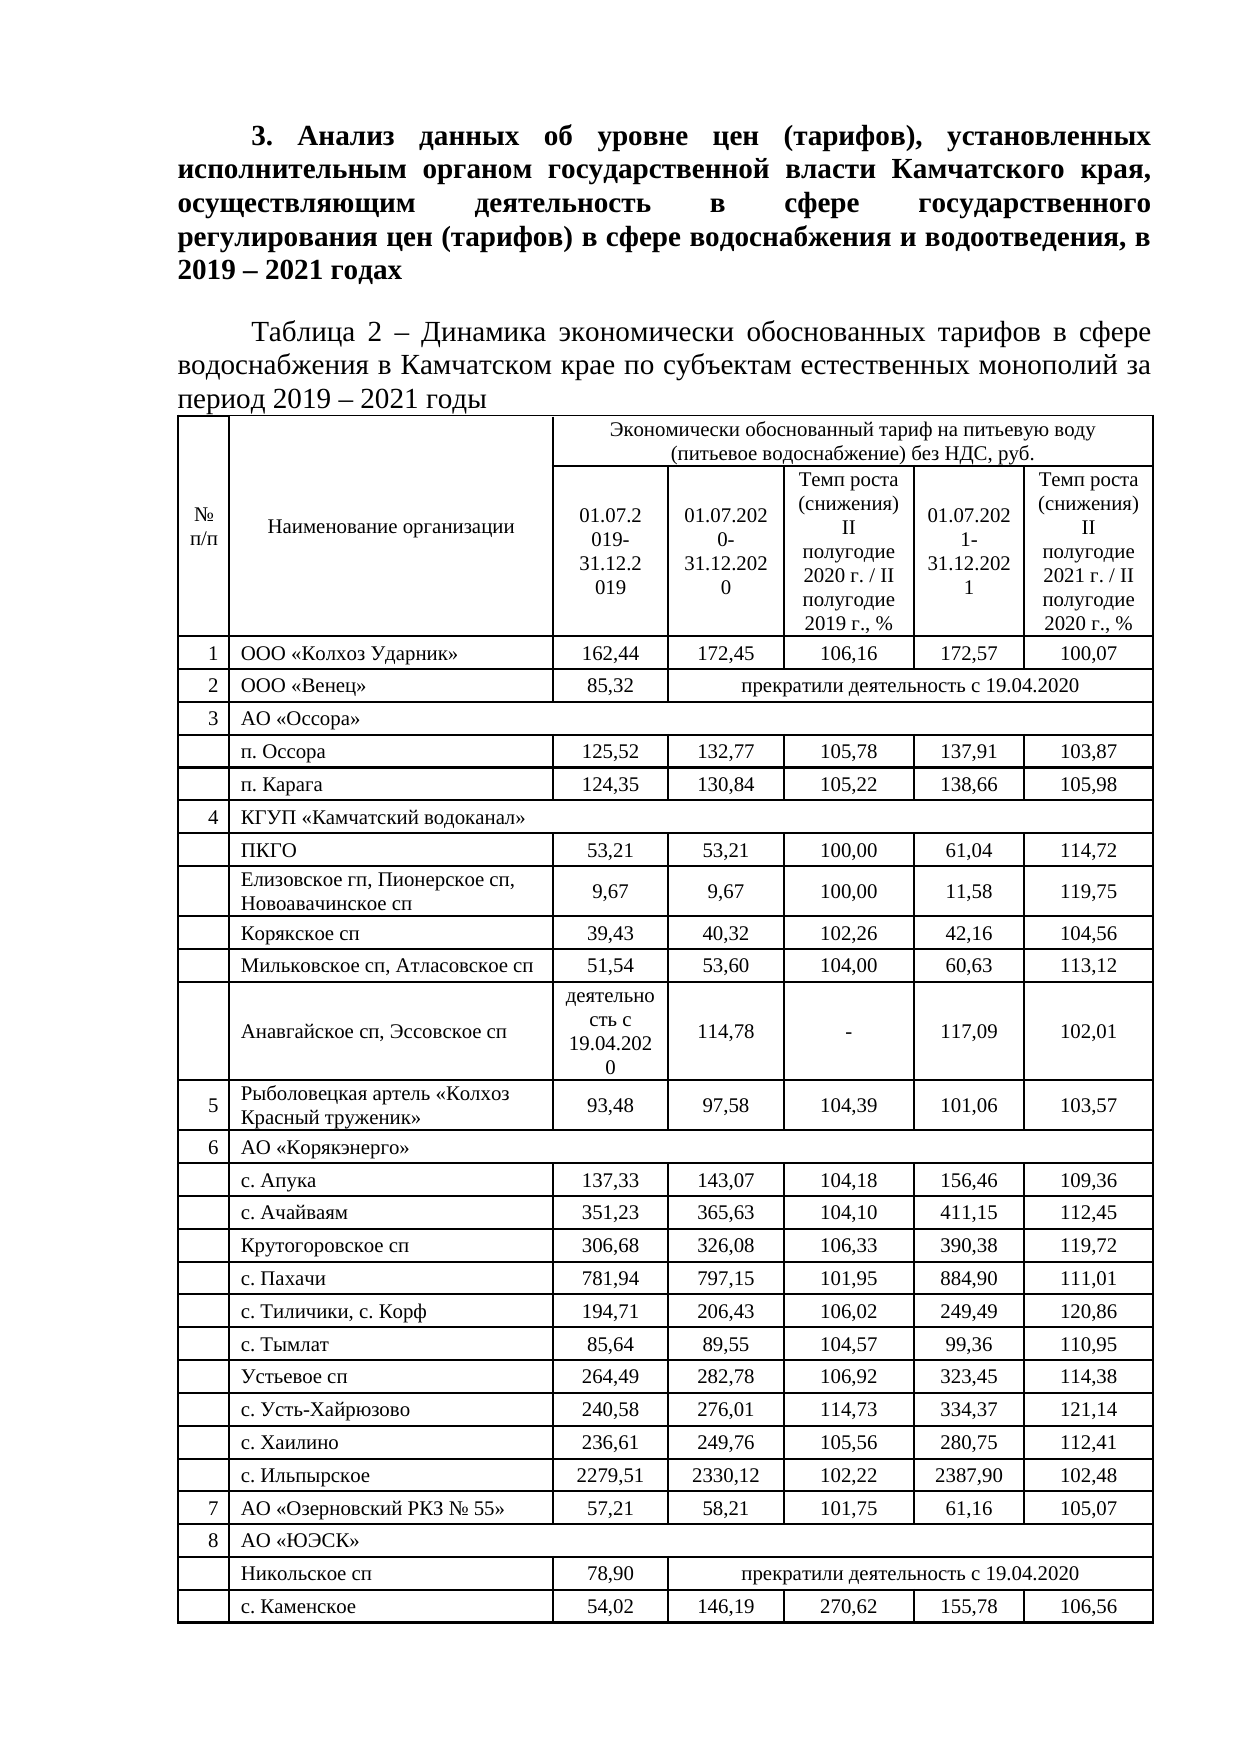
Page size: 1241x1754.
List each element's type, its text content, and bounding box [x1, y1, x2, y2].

table_header Экономически обоснованный тариф на питьевую воду (питьевое водоснабжение) без НДС, руб. [554, 416, 1152, 465]
table_cell 240,58 [554, 1394, 667, 1424]
table_cell 249,49 [915, 1295, 1023, 1326]
table_cell 2 [179, 670, 228, 701]
table_cell 249,76 [669, 1427, 783, 1457]
text Таблица 2 – Динамика экономически обоснованных тарифов в сфере водоснабжения в Камчатском крае по субъектам естественных монополий за период 2019 – 2021 годы [177, 314, 1152, 414]
table_cell 3 [179, 703, 228, 734]
table_cell Никольское сп [230, 1558, 552, 1589]
table_header Наименование организации [230, 416, 553, 635]
table_cell 104,00 [785, 950, 913, 981]
table_cell 102,26 [785, 917, 913, 948]
table_cell 104,39 [785, 1081, 913, 1129]
table_cell 101,95 [785, 1263, 913, 1293]
table_cell 106,16 [785, 637, 913, 668]
table_cell 2330,12 [669, 1460, 783, 1490]
table_cell 106,33 [785, 1230, 913, 1261]
table_cell 194,71 [554, 1295, 667, 1326]
table_cell 105,56 [785, 1427, 913, 1457]
table_cell 100,00 [785, 867, 913, 915]
table_cell 112,41 [1025, 1427, 1152, 1457]
table_cell 411,15 [915, 1197, 1023, 1228]
table_cell 105,22 [785, 769, 913, 799]
table_cell 156,46 [915, 1164, 1023, 1195]
table_cell АО «ЮЭСК» [230, 1525, 1152, 1556]
table_cell 270,62 [785, 1591, 913, 1621]
table_cell п. Оссора [230, 736, 552, 766]
table_cell [179, 1263, 228, 1293]
table_cell [179, 736, 228, 766]
table_cell 106,02 [785, 1295, 913, 1326]
table_cell 130,84 [669, 769, 783, 799]
table_cell 51,54 [554, 950, 667, 981]
table_cell 351,23 [554, 1197, 667, 1228]
table_cell с. Апука [230, 1164, 552, 1195]
table_cell 01.07.2021-31.12.2021 [915, 467, 1023, 635]
table_cell 106,56 [1025, 1591, 1152, 1621]
table_cell ПКГО [230, 834, 552, 865]
table_cell 104,10 [785, 1197, 913, 1228]
table_header № п/п [179, 417, 228, 635]
table_cell 125,52 [554, 736, 667, 766]
table_cell - [785, 983, 913, 1079]
table_cell Крутогоровское сп [230, 1230, 552, 1261]
table_cell [179, 917, 228, 948]
table_cell АО «Корякэнерго» [230, 1131, 1152, 1162]
table_cell 9,67 [554, 867, 667, 915]
table_cell 4 [179, 801, 228, 832]
table_cell 60,63 [915, 950, 1023, 981]
table_cell 01.07.2020-31.12.2020 [669, 467, 783, 635]
table_cell 390,38 [915, 1230, 1023, 1261]
table_cell 326,08 [669, 1230, 783, 1261]
table_cell с. Каменское [230, 1591, 552, 1621]
table_cell 106,92 [785, 1361, 913, 1392]
table_cell 138,66 [915, 769, 1023, 799]
table_cell [179, 983, 228, 1079]
table_cell 781,94 [554, 1263, 667, 1293]
table_cell 113,12 [1025, 950, 1152, 981]
table_cell 162,44 [554, 637, 667, 668]
table_cell 306,68 [554, 1230, 667, 1261]
table_cell 105,78 [785, 736, 913, 766]
table_cell 54,02 [554, 1591, 667, 1621]
table_cell 280,75 [915, 1427, 1023, 1457]
table_cell 57,21 [554, 1492, 667, 1523]
table_cell с. Тымлат [230, 1328, 552, 1359]
table_cell 110,95 [1025, 1328, 1152, 1359]
table_cell 7 [179, 1492, 228, 1523]
table_cell 119,72 [1025, 1230, 1152, 1261]
table_cell 58,21 [669, 1492, 783, 1523]
table_cell прекратили деятельность с 19.04.2020 [669, 670, 1152, 701]
table_cell 89,55 [669, 1328, 783, 1359]
table_cell [179, 1295, 228, 1326]
table_cell 101,75 [785, 1492, 913, 1523]
table_cell [179, 1230, 228, 1261]
table_cell 97,58 [669, 1081, 783, 1129]
table_cell 99,36 [915, 1328, 1023, 1359]
table_cell с. Тиличики, с. Корф [230, 1295, 552, 1326]
table_cell 236,61 [554, 1427, 667, 1457]
table_cell 104,57 [785, 1328, 913, 1359]
table_cell 114,73 [785, 1394, 913, 1424]
table_cell 884,90 [915, 1263, 1023, 1293]
table_cell прекратили деятельность с 19.04.2020 [669, 1558, 1152, 1589]
table_cell [179, 1427, 228, 1457]
table_cell 39,43 [554, 917, 667, 948]
table_cell 85,32 [554, 670, 667, 701]
table_cell 42,16 [915, 917, 1023, 948]
table_cell 102,48 [1025, 1460, 1152, 1490]
table_cell 114,78 [669, 983, 783, 1079]
table_cell с. Ачайваям [230, 1197, 552, 1228]
table_cell 155,78 [915, 1591, 1023, 1621]
table_cell [179, 1197, 228, 1228]
table_cell с. Пахачи [230, 1263, 552, 1293]
table_cell 2279,51 [554, 1460, 667, 1490]
table_cell [179, 1460, 228, 1490]
table_cell АО «Оссора» [230, 703, 1152, 734]
table_cell с. Усть-Хайрюзово [230, 1394, 552, 1424]
table_cell 143,07 [669, 1164, 783, 1195]
table_cell ООО «Венец» [230, 670, 552, 701]
table_cell 53,60 [669, 950, 783, 981]
table_cell 276,01 [669, 1394, 783, 1424]
table_cell 53,21 [669, 834, 783, 865]
table_cell 01.07.2019-31.12.2019 [554, 467, 667, 635]
table_cell 5 [179, 1081, 228, 1129]
table_cell Темп роста (снижения) II полугодие 2021 г. / II полугодие 2020 г., % [1025, 467, 1152, 635]
table_cell п. Карага [230, 769, 552, 799]
table_cell 103,87 [1025, 736, 1152, 766]
table_cell 93,48 [554, 1081, 667, 1129]
table_cell 119,75 [1025, 867, 1152, 915]
table_cell 206,43 [669, 1295, 783, 1326]
table_cell [179, 1394, 228, 1424]
table_cell с. Ильпырское [230, 1460, 552, 1490]
table_cell 101,06 [915, 1081, 1023, 1129]
table_cell Рыболовецкая артель «Колхоз Красный труженик» [230, 1081, 552, 1129]
table_cell с. Хаилино [230, 1427, 552, 1457]
table_cell 40,32 [669, 917, 783, 948]
table_cell Корякское сп [230, 917, 552, 948]
table_cell 1 [179, 637, 228, 668]
table_cell 146,19 [669, 1591, 783, 1621]
table_cell 61,16 [915, 1492, 1023, 1523]
table_cell 114,38 [1025, 1361, 1152, 1392]
table_cell 105,07 [1025, 1492, 1152, 1523]
table_cell 111,01 [1025, 1263, 1152, 1293]
table_cell [179, 769, 228, 799]
table_cell 334,37 [915, 1394, 1023, 1424]
table_cell 137,33 [554, 1164, 667, 1195]
table_cell КГУП «Камчатский водоканал» [230, 801, 1152, 832]
table_cell ООО «Колхоз Ударник» [230, 637, 552, 668]
table_cell [179, 834, 228, 865]
table_cell [179, 1164, 228, 1195]
table_cell Мильковское сп, Атласовское сп [230, 950, 552, 981]
table_cell Елизовское гп, Пионерское сп, Новоавачинское сп [230, 867, 552, 915]
table_cell 105,98 [1025, 769, 1152, 799]
table_cell 124,35 [554, 769, 667, 799]
table_cell 114,72 [1025, 834, 1152, 865]
table_cell 282,78 [669, 1361, 783, 1392]
table_cell 6 [179, 1131, 228, 1162]
table_cell 112,45 [1025, 1197, 1152, 1228]
table_cell 104,56 [1025, 917, 1152, 948]
table_cell 100,07 [1025, 637, 1152, 668]
table_cell [179, 1591, 228, 1621]
table_cell деятельность с 19.04.2020 [554, 983, 667, 1079]
table_cell 117,09 [915, 983, 1023, 1079]
table_cell 2387,90 [915, 1460, 1023, 1490]
table_cell АО «Озерновский РКЗ № 55» [230, 1492, 552, 1523]
table_cell 100,00 [785, 834, 913, 865]
table_cell 53,21 [554, 834, 667, 865]
table_cell 102,22 [785, 1460, 913, 1490]
table_cell Устьевое сп [230, 1361, 552, 1392]
table_cell 137,91 [915, 736, 1023, 766]
table_cell 9,67 [669, 867, 783, 915]
table_cell [179, 950, 228, 981]
table_cell 61,04 [915, 834, 1023, 865]
table_cell 102,01 [1025, 983, 1152, 1079]
table_cell 109,36 [1025, 1164, 1152, 1195]
table_cell 120,86 [1025, 1295, 1152, 1326]
text 3. Анализ данных об уровне цен (тарифов), установленных исполнительным органом государственной власти Камчатского края, осуществляющим деятельность в сфере государственного регулирования цен (тарифов) в сфере водоснабжения и водоотведения, в 2019 – 2021 годах [177, 118, 1152, 286]
table_cell [179, 1558, 228, 1589]
table_cell 121,14 [1025, 1394, 1152, 1424]
table_cell [179, 1328, 228, 1359]
table_cell Анавгайское сп, Эссовское сп [230, 983, 552, 1079]
table_cell 78,90 [554, 1558, 667, 1589]
table_cell 103,57 [1025, 1081, 1152, 1129]
table_cell 264,49 [554, 1361, 667, 1392]
table_cell [179, 867, 228, 915]
table_cell 104,18 [785, 1164, 913, 1195]
table_cell 11,58 [915, 867, 1023, 915]
table_cell [179, 1361, 228, 1392]
table_cell Темп роста (снижения) II полугодие 2020 г. / II полугодие 2019 г., % [785, 467, 913, 635]
table_cell 797,15 [669, 1263, 783, 1293]
table_cell 85,64 [554, 1328, 667, 1359]
table_cell 172,57 [915, 637, 1023, 668]
table_cell 8 [179, 1525, 228, 1556]
table_cell 132,77 [669, 736, 783, 766]
table_cell 365,63 [669, 1197, 783, 1228]
table_cell 172,45 [669, 637, 783, 668]
table_cell 323,45 [915, 1361, 1023, 1392]
